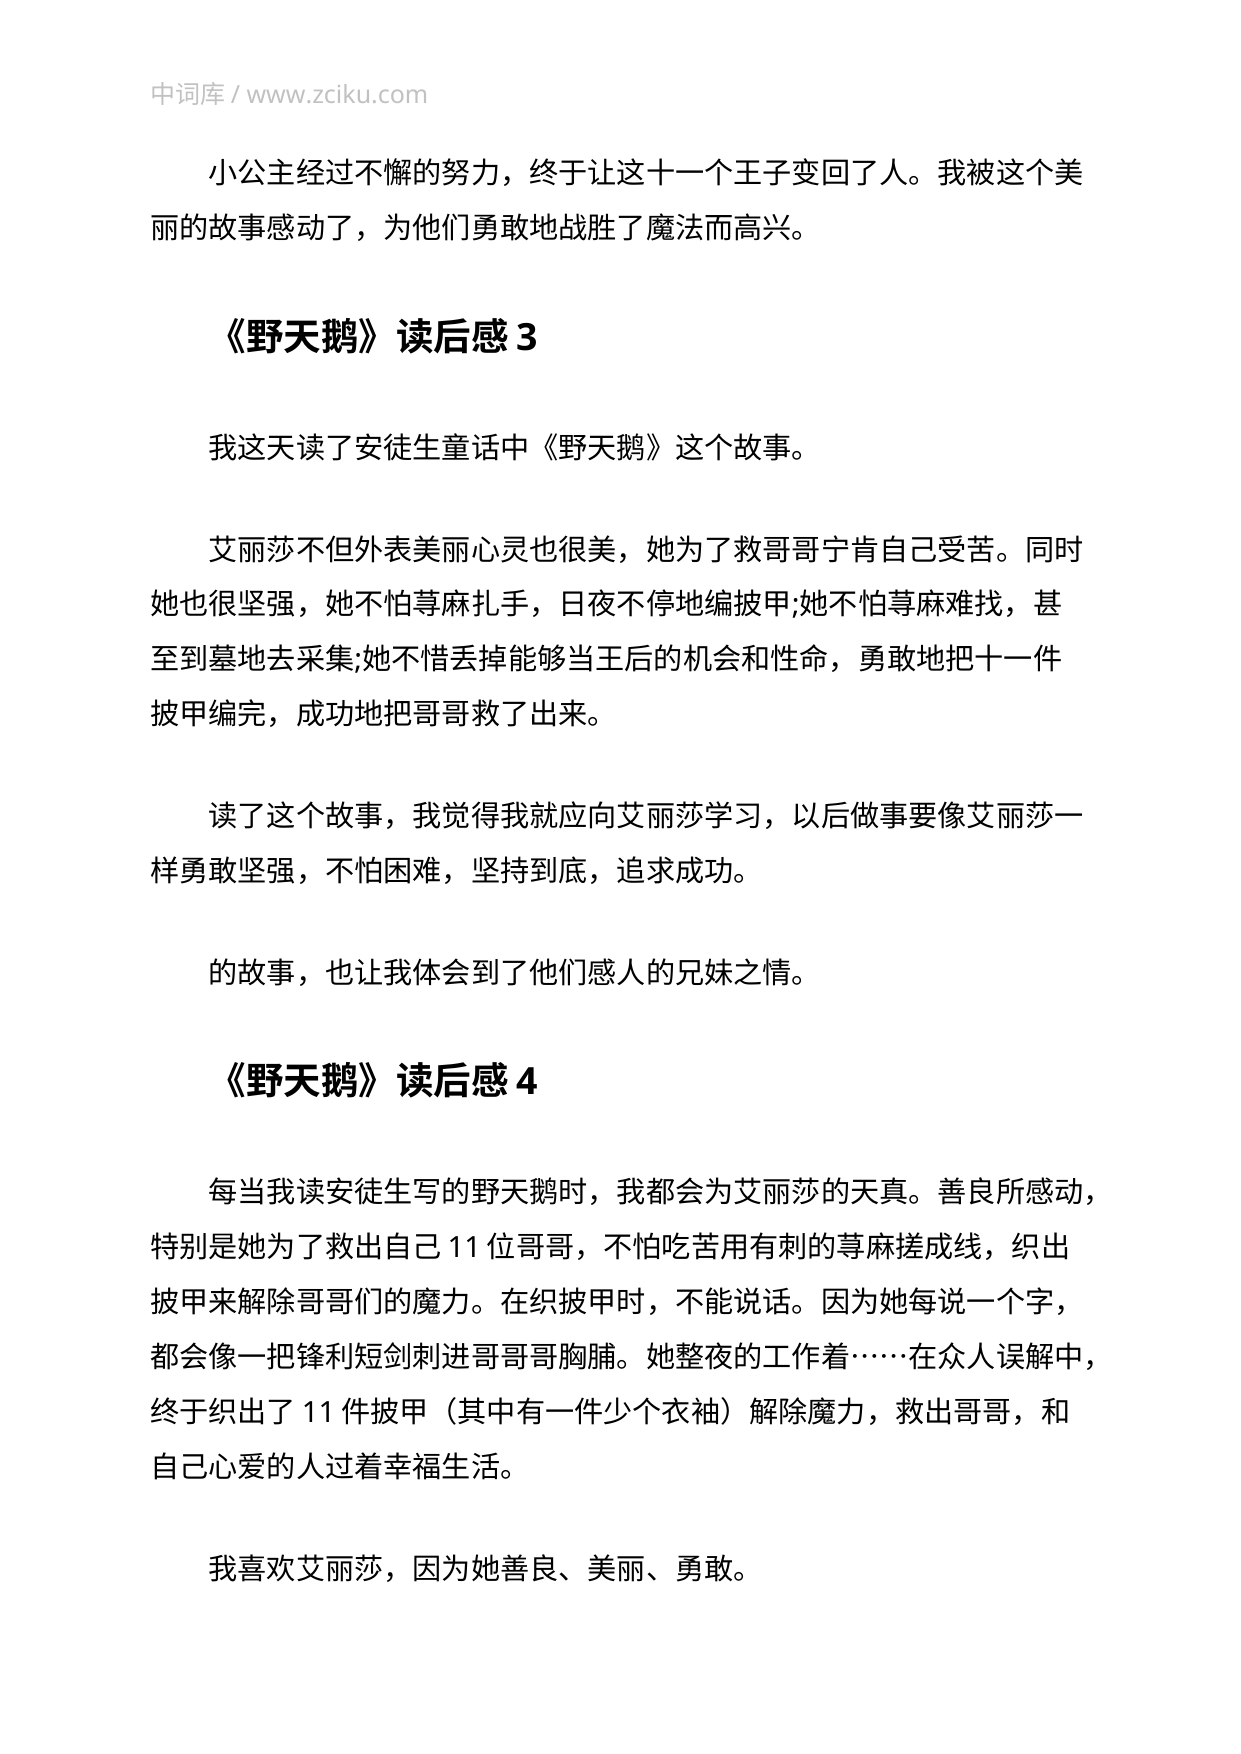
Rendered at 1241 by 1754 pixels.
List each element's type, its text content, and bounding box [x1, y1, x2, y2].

text 每当我读安徒生写的野天鹅时，我都会为艾丽莎的天真。善良所感动，特别是她为了救出自己11位哥哥，不怕吃苦用有刺的荨麻搓成线，织出披甲来解除哥哥们的魔力。在织披甲时，不能说话。因为她每说一个字，都会像一把锋利短剑刺进哥哥哥胸脯。她整夜的工作着……在众人误解中，终于织出了11件披甲（其中有一件少个衣袖）解除魔力，救出哥哥，和自己心爱的人过着幸福生活。 [150, 1169, 1090, 1486]
text 《野天鹅》读后感4 [150, 1051, 1090, 1106]
text 的故事，也让我体会到了他们感人的兄妹之情。 [150, 949, 1090, 992]
text 小公主经过不懈的努力，终于让这十一个王子变回了人。我被这个美丽的故事感动了，为他们勇敢地战胜了魔法而高兴。 [150, 150, 1090, 247]
text 我这天读了安徒生童话中《野天鹅》这个故事。 [150, 424, 1090, 467]
text 艾丽莎不但外表美丽心灵也很美，她为了救哥哥宁肯自己受苦。同时她也很坚强，她不怕荨麻扎手，日夜不停地编披甲;她不怕荨麻难找，甚至到墓地去采集;她不惜丢掉能够当王后的机会和性命，勇敢地把十一件披甲编完，成功地把哥哥救了出来。 [150, 526, 1090, 733]
text 《野天鹅》读后感3 [150, 307, 1090, 361]
text 读了这个故事，我觉得我就应向艾丽莎学习，以后做事要像艾丽莎一样勇敢坚强，不怕困难，坚持到底，追求成功。 [150, 793, 1090, 890]
text 我喜欢艾丽莎，因为她善良、美丽、勇敢。 [150, 1545, 1090, 1587]
